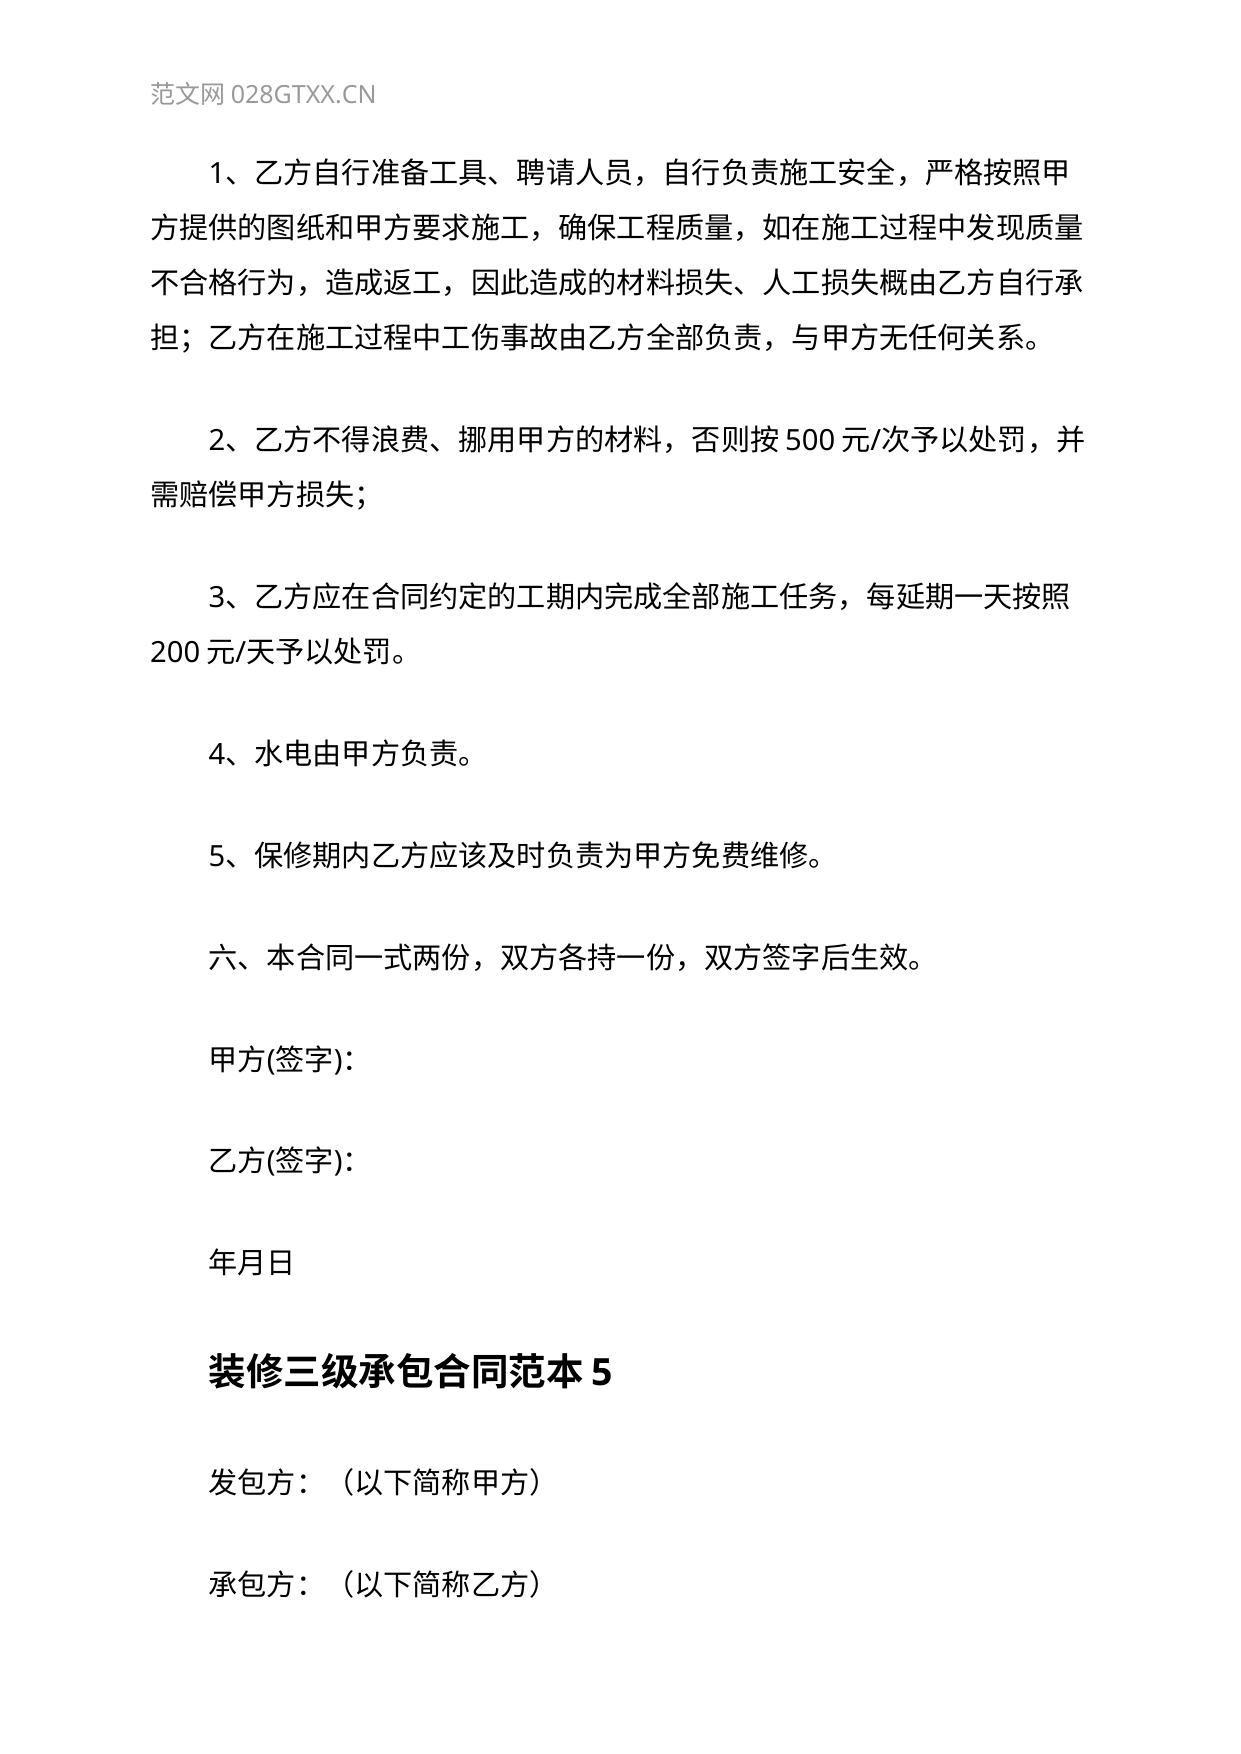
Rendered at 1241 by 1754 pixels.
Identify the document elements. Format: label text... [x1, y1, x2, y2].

text 年月日 [150, 1240, 1090, 1282]
text 5、保修期内乙方应该及时负责为甲方免费维修。 [150, 832, 1090, 875]
text 装修三级承包合同范本5 [150, 1342, 1090, 1396]
text 乙方(签字)： [150, 1138, 1090, 1180]
text 甲方(签字)： [150, 1036, 1090, 1078]
text 六、本合同一式两份，双方各持一份，双方签字后生效。 [150, 934, 1090, 977]
text 2、乙方不得浪费、挪用甲方的材料，否则按500元/次予以处罚，并需赔偿甲方损失； [150, 417, 1090, 514]
text 4、水电由甲方负责。 [150, 730, 1090, 773]
text 承包方：（以下简称乙方） [150, 1561, 1090, 1603]
text 3、乙方应在合同约定的工期内完成全部施工任务，每延期一天按照200元/天予以处罚。 [150, 573, 1090, 671]
text 1、乙方自行准备工具、聘请人员，自行负责施工安全，严格按照甲方提供的图纸和甲方要求施工，确保工程质量，如在施工过程中发现质量不合格行为，造成返工，因此造成的材料损失、人工损失概由乙方自行承担；乙方在施工过程中工伤事故由乙方全部负责，与甲方无任何关系。 [150, 150, 1090, 357]
text 发包方：（以下简称甲方） [150, 1459, 1090, 1502]
